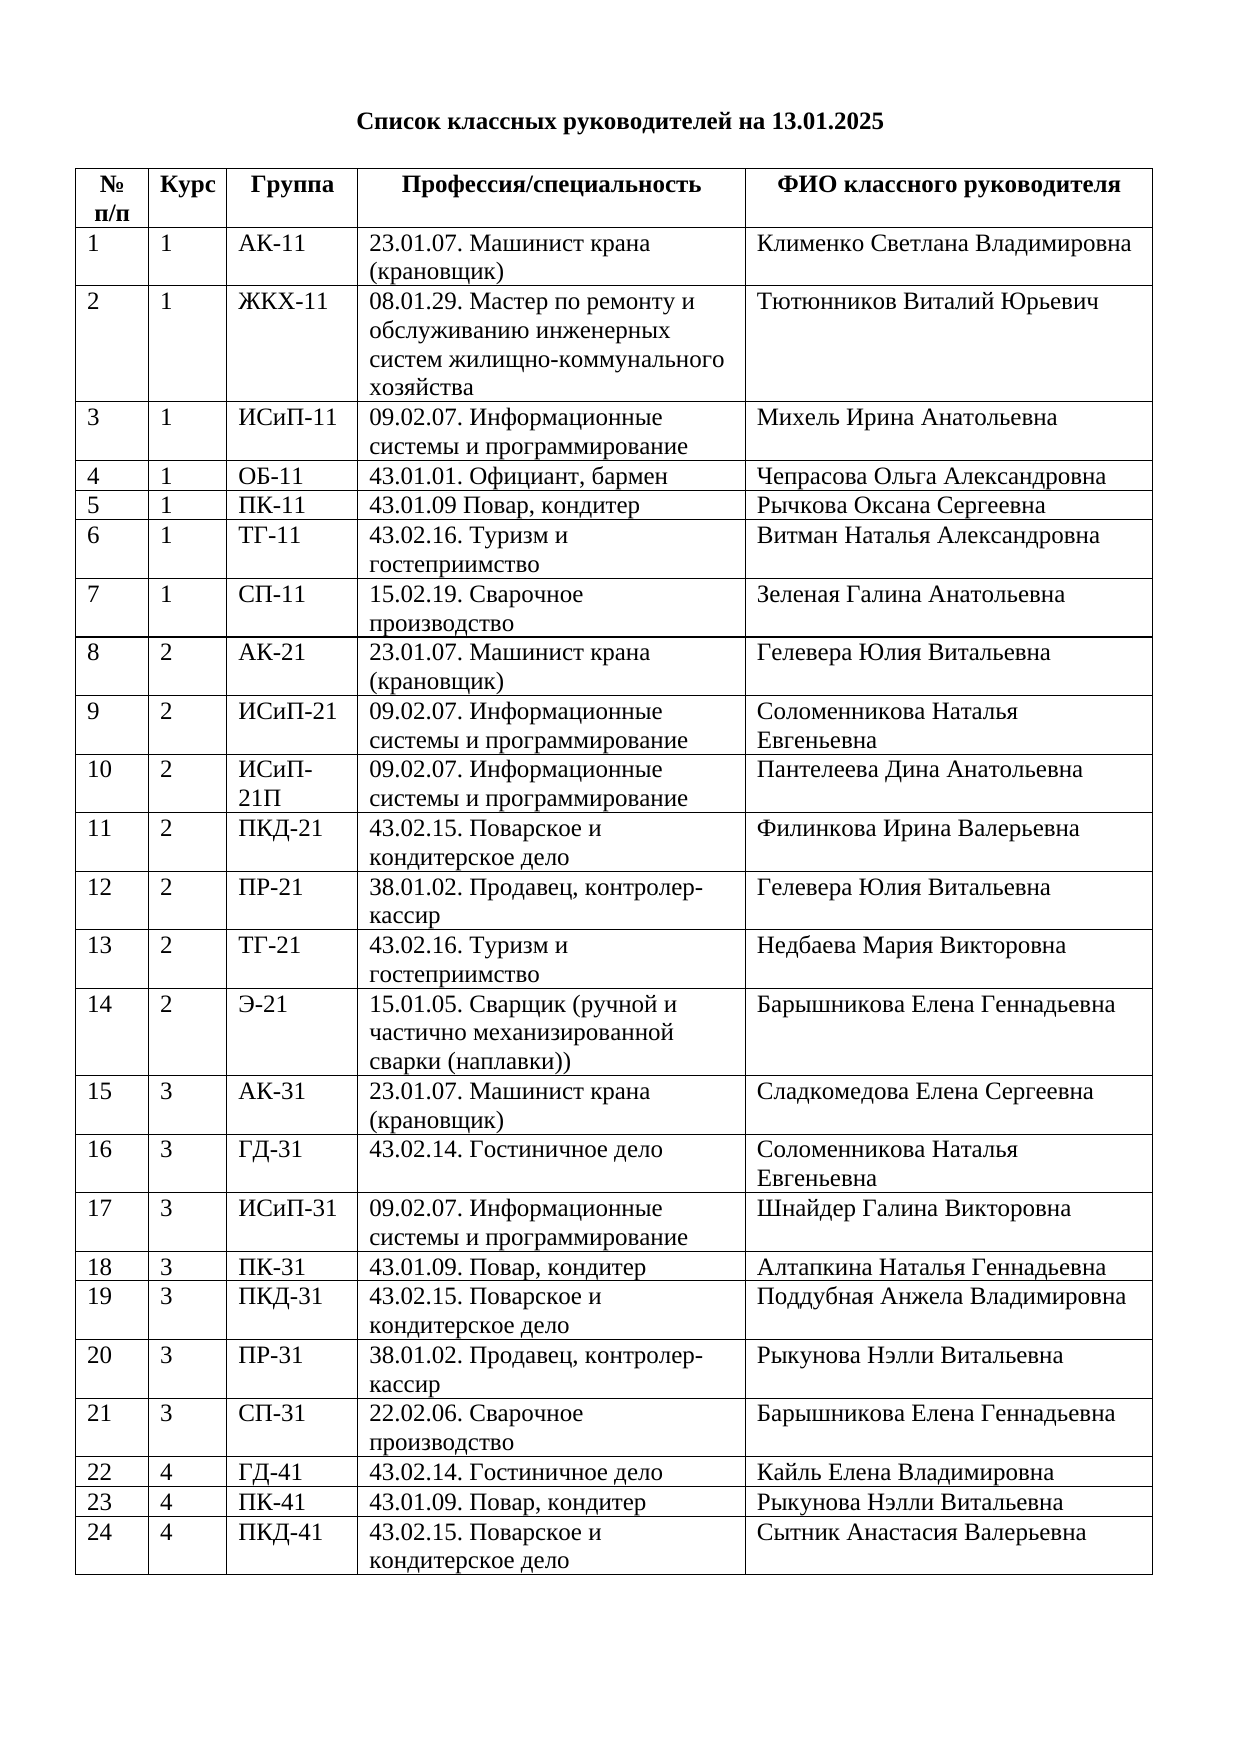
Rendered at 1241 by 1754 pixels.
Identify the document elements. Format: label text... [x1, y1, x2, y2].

table_cell 43.02.16. Туризм и гостеприимство [358, 930, 745, 988]
table_cell Поддубная Анжела Владимировна [746, 1281, 1152, 1339]
table_cell СП-31 [227, 1399, 357, 1456]
table_cell 43.02.15. Поварское и кондитерское дело [358, 813, 745, 871]
table_cell 9 [76, 696, 148, 753]
table_cell 1 [149, 579, 226, 636]
table_cell 43.02.15. Поварское и кондитерское дело [358, 1281, 745, 1339]
table_cell ТГ-21 [227, 930, 357, 988]
table_cell 3 [149, 1076, 226, 1133]
table_cell 20 [76, 1340, 148, 1397]
table_cell ПР-21 [227, 872, 357, 929]
table_cell 15.01.05. Сварщик (ручной и частично механизированной сварки (наплавки)) [358, 989, 745, 1075]
table_cell Гелевера Юлия Витальевна [746, 638, 1152, 695]
table_cell 43.01.09. Повар, кондитер [358, 1487, 745, 1516]
table_cell 4 [149, 1487, 226, 1516]
table_cell 2 [76, 286, 148, 401]
table_cell Шнайдер Галина Викторовна [746, 1193, 1152, 1251]
table_cell 11 [76, 813, 148, 871]
table_cell Клименко Светлана Владимировна [746, 228, 1152, 285]
table_cell Рычкова Оксана Сергеевна [746, 491, 1152, 519]
table_header ФИО классного руководителя [746, 169, 1152, 227]
table_cell 18 [76, 1252, 148, 1280]
table_cell Кайль Елена Владимировна [746, 1457, 1152, 1486]
table_cell 43.01.09 Повар, кондитер [358, 491, 745, 519]
table_cell 1 [149, 228, 226, 285]
table_cell 15 [76, 1076, 148, 1133]
table_cell ГД-41 [227, 1457, 357, 1486]
table_cell Соломенникова Наталья Евгеньевна [746, 1135, 1152, 1192]
table_cell Пантелеева Дина Анатольевна [746, 755, 1152, 812]
table_cell 1 [76, 228, 148, 285]
table_cell ПКД-21 [227, 813, 357, 871]
table_cell Михель Ирина Анатольевна [746, 402, 1152, 460]
table_cell АК-21 [227, 638, 357, 695]
table_cell ПК-11 [227, 491, 357, 519]
table_cell Рыкунова Нэлли Витальевна [746, 1487, 1152, 1516]
table_cell 7 [76, 579, 148, 636]
table_cell 08.01.29. Мастер по ремонту и обслуживанию инженерных систем жилищно-коммунального хозяйства [358, 286, 745, 401]
table_cell 22 [76, 1457, 148, 1486]
table_cell ГД-31 [227, 1135, 357, 1192]
table_cell СП-11 [227, 579, 357, 636]
table_cell 1 [149, 286, 226, 401]
table_cell 09.02.07. Информационные системы и программирование [358, 402, 745, 460]
table_cell Барышникова Елена Геннадьевна [746, 1399, 1152, 1456]
table_cell ПР-31 [227, 1340, 357, 1397]
table_cell 21 [76, 1399, 148, 1456]
table_cell 1 [149, 461, 226, 489]
table_cell 13 [76, 930, 148, 988]
table_cell Э-21 [227, 989, 357, 1075]
table_cell 22.02.06. Сварочное производство [358, 1399, 745, 1456]
table_cell 38.01.02. Продавец, контролер-кассир [358, 872, 745, 929]
table_cell Сытник Анастасия Валерьевна [746, 1517, 1152, 1574]
table_cell ПКД-41 [227, 1517, 357, 1574]
table_cell 24 [76, 1517, 148, 1574]
table_cell ТГ-11 [227, 520, 357, 578]
table_cell 3 [149, 1193, 226, 1251]
table_cell АК-31 [227, 1076, 357, 1133]
table_cell 10 [76, 755, 148, 812]
table_header Группа [227, 169, 357, 227]
table_cell 43.01.01. Официант, бармен [358, 461, 745, 489]
table_cell 19 [76, 1281, 148, 1339]
table_cell 3 [76, 402, 148, 460]
table_cell 1 [149, 520, 226, 578]
table_cell Филинкова Ирина Валерьевна [746, 813, 1152, 871]
table_cell 09.02.07. Информационные системы и программирование [358, 1193, 745, 1251]
table_cell 2 [149, 930, 226, 988]
table_cell ЖКХ-11 [227, 286, 357, 401]
table_cell 1 [149, 491, 226, 519]
table_cell 1 [149, 402, 226, 460]
table_cell 3 [149, 1281, 226, 1339]
table_cell 23 [76, 1487, 148, 1516]
table_cell 4 [76, 461, 148, 489]
table_cell 2 [149, 813, 226, 871]
table_cell Барышникова Елена Геннадьевна [746, 989, 1152, 1075]
table_cell Недбаева Мария Викторовна [746, 930, 1152, 988]
table_cell 23.01.07. Машинист крана (крановщик) [358, 228, 745, 285]
table_cell 38.01.02. Продавец, контролер-кассир [358, 1340, 745, 1397]
table_cell 6 [76, 520, 148, 578]
table_cell 23.01.07. Машинист крана (крановщик) [358, 638, 745, 695]
table_cell Алтапкина Наталья Геннадьевна [746, 1252, 1152, 1280]
table_cell Тютюнников Виталий Юрьевич [746, 286, 1152, 401]
table_cell 3 [149, 1340, 226, 1397]
table_cell Сладкомедова Елена Сергеевна [746, 1076, 1152, 1133]
text Список классных руководителей на 13.01.2025 [75, 106, 1165, 135]
table_cell 5 [76, 491, 148, 519]
table_cell 3 [149, 1252, 226, 1280]
table_cell 14 [76, 989, 148, 1075]
table_cell ПК-41 [227, 1487, 357, 1516]
table_cell 43.02.16. Туризм и гостеприимство [358, 520, 745, 578]
table_cell 3 [149, 1399, 226, 1456]
table_cell ИСиП-11 [227, 402, 357, 460]
table_cell ПК-31 [227, 1252, 357, 1280]
table_cell Соломенникова Наталья Евгеньевна [746, 696, 1152, 753]
table_cell ИСиП-21П [227, 755, 357, 812]
table_header Профессия/специальность [358, 169, 745, 227]
table_cell 43.02.15. Поварское и кондитерское дело [358, 1517, 745, 1574]
table_cell Гелевера Юлия Витальевна [746, 872, 1152, 929]
table_header Курс [149, 169, 226, 227]
table_cell 09.02.07. Информационные системы и программирование [358, 696, 745, 753]
table_cell 12 [76, 872, 148, 929]
table_cell ИСиП-31 [227, 1193, 357, 1251]
table_cell 4 [149, 1457, 226, 1486]
table_cell Рыкунова Нэлли Витальевна [746, 1340, 1152, 1397]
table_cell 15.02.19. Сварочное производство [358, 579, 745, 636]
table_cell АК-11 [227, 228, 357, 285]
table_cell 3 [149, 1135, 226, 1192]
table_cell ИСиП-21 [227, 696, 357, 753]
table_cell 2 [149, 989, 226, 1075]
table_cell 16 [76, 1135, 148, 1192]
table_cell 17 [76, 1193, 148, 1251]
table_cell ОБ-11 [227, 461, 357, 489]
table_cell 43.01.09. Повар, кондитер [358, 1252, 745, 1280]
table_cell Витман Наталья Александровна [746, 520, 1152, 578]
table_cell 4 [149, 1517, 226, 1574]
table_cell 2 [149, 872, 226, 929]
table_header № п/п [76, 169, 148, 227]
table_cell ПКД-31 [227, 1281, 357, 1339]
table_cell 43.02.14. Гостиничное дело [358, 1135, 745, 1192]
table_cell 2 [149, 696, 226, 753]
table_cell Зеленая Галина Анатольевна [746, 579, 1152, 636]
table_cell 43.02.14. Гостиничное дело [358, 1457, 745, 1486]
table_cell Чепрасова Ольга Александровна [746, 461, 1152, 489]
table_cell 2 [149, 638, 226, 695]
table_cell 23.01.07. Машинист крана (крановщик) [358, 1076, 745, 1133]
table_cell 2 [149, 755, 226, 812]
table_cell 8 [76, 638, 148, 695]
table_cell 09.02.07. Информационные системы и программирование [358, 755, 745, 812]
